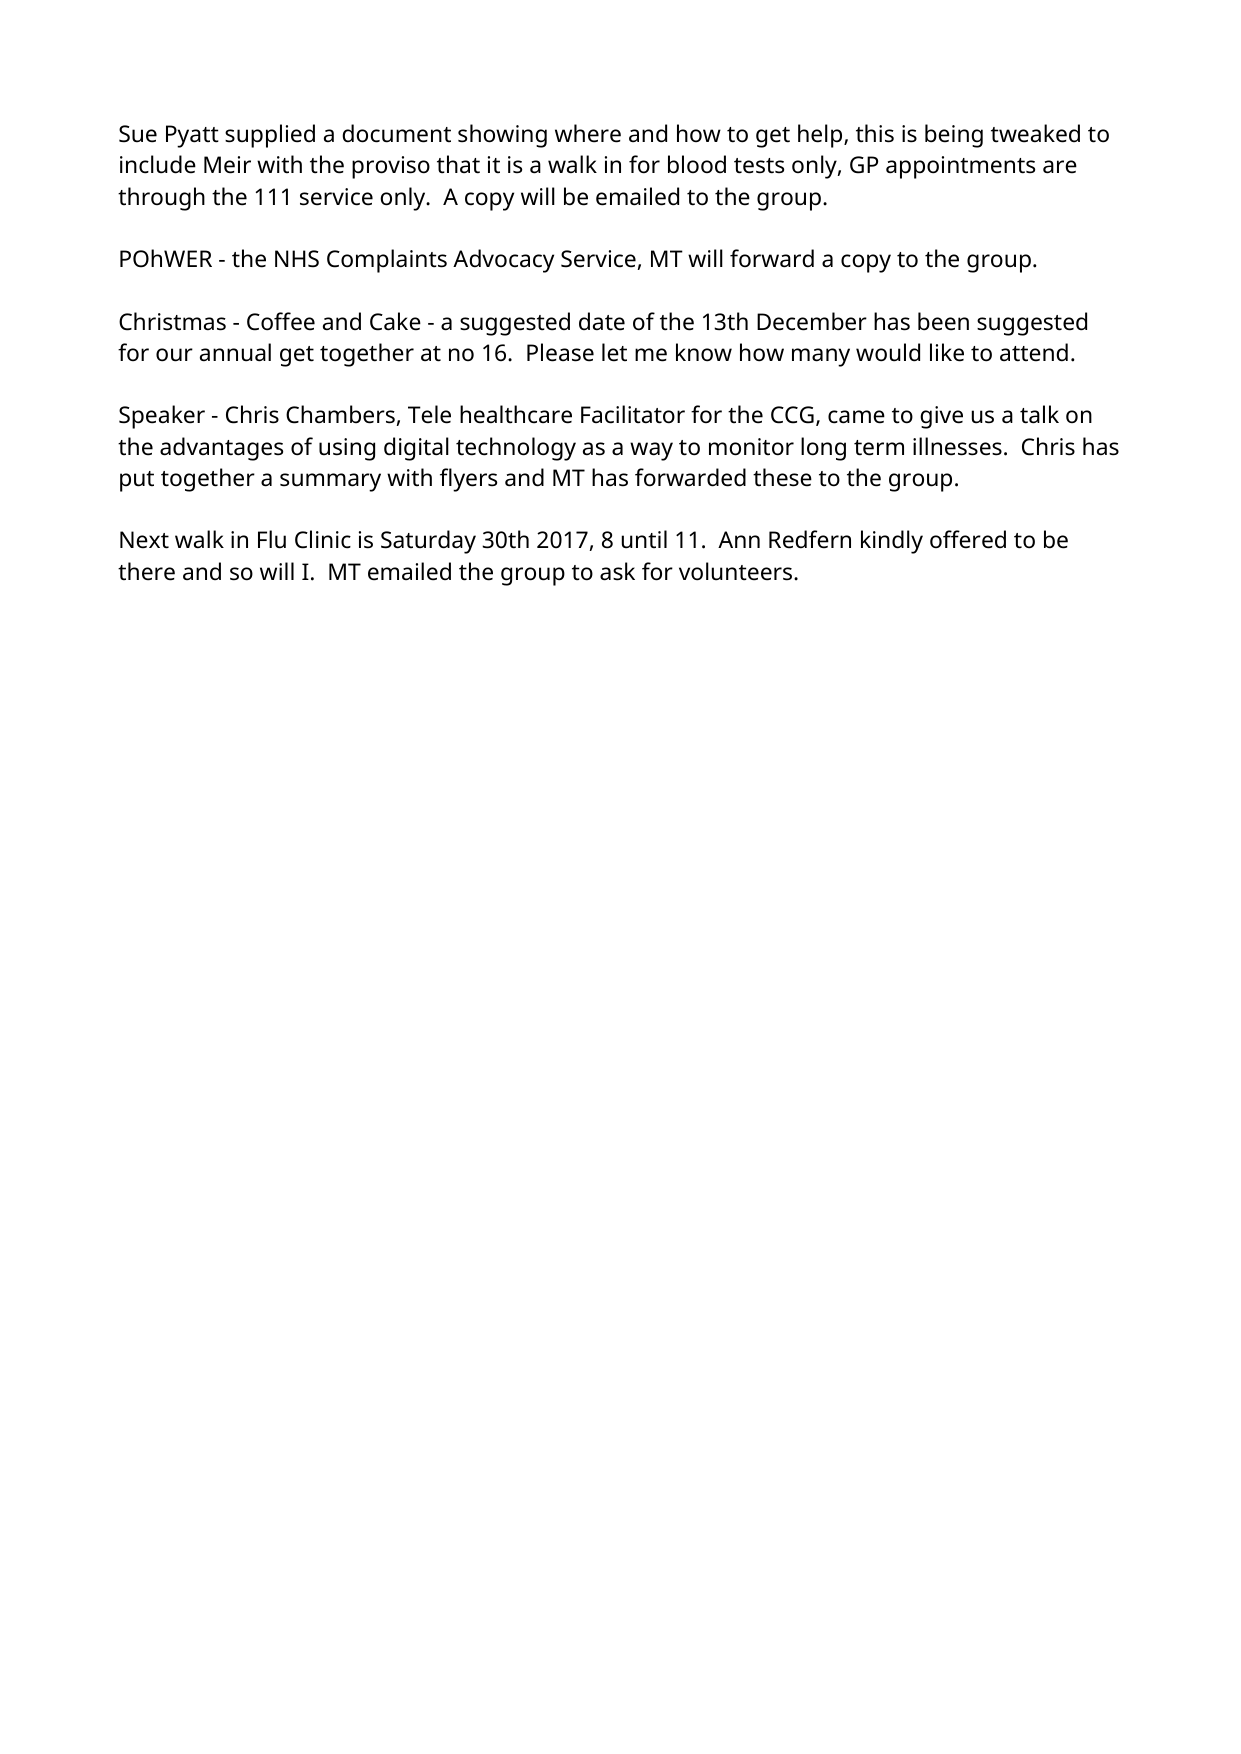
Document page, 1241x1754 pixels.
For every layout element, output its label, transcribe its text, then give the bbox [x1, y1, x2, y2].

text Next walk in Flu Clinic is Saturday 30th 2017, 8 until 11. Ann Redfern kindly offered to be there and so will I. MT emailed the group to ask for volunteers. [118, 524, 1122, 587]
text POhWER - the NHS Complaints Advocacy Service, MT will forward a copy to the group. [118, 243, 1122, 274]
text Sue Pyatt supplied a document showing where and how to get help, this is being tweaked to include Meir with the proviso that it is a walk in for blood tests only, GP appointments are through the 111 service only. A copy will be emailed to the group. [118, 118, 1122, 212]
text Speaker - Chris Chambers, Tele healthcare Facilitator for the CCG, came to give us a talk on the advantages of using digital technology as a way to monitor long term illnesses. Chris has put together a summary with flyers and MT has forwarded these to the group. [118, 399, 1122, 493]
text Christmas - Coffee and Cake - a suggested date of the 13th December has been suggested for our annual get together at no 16. Please let me know how many would like to attend. [118, 306, 1122, 368]
